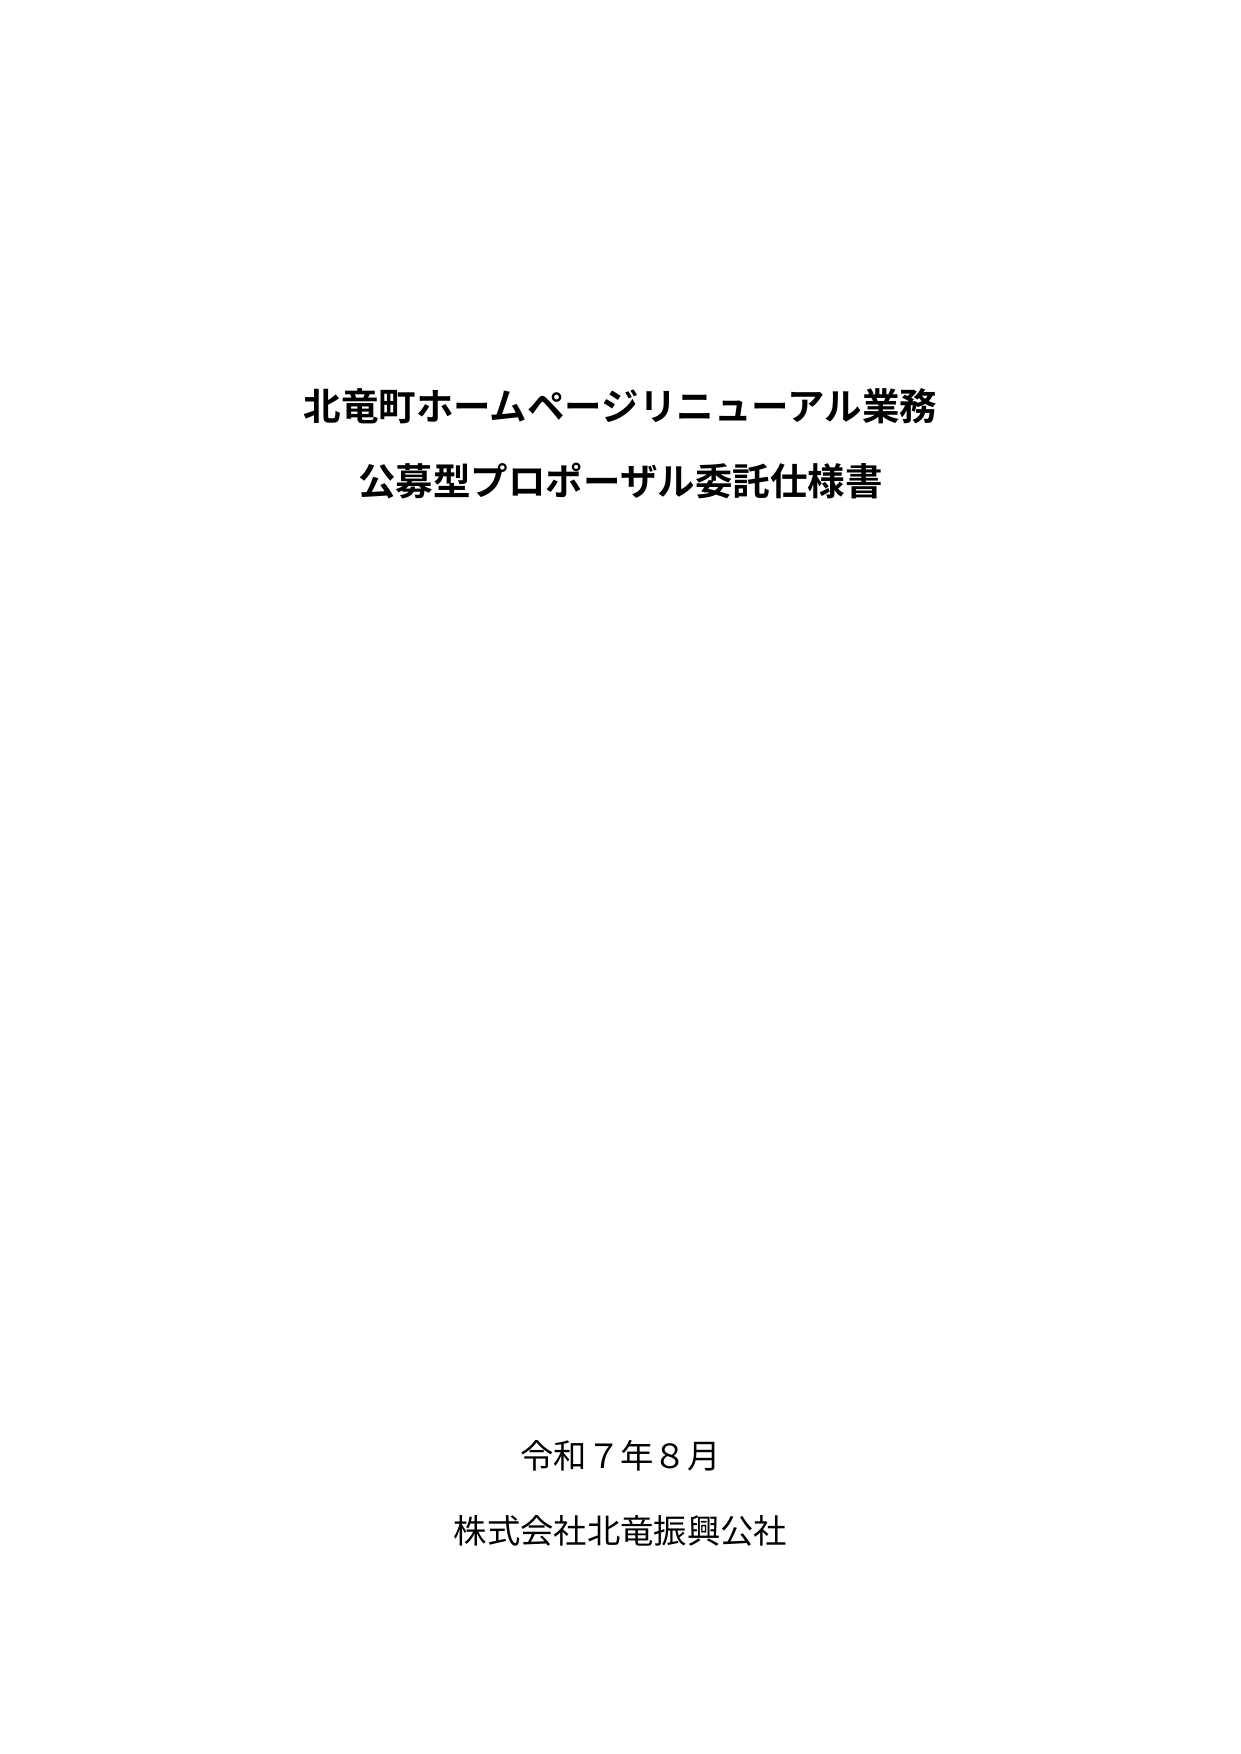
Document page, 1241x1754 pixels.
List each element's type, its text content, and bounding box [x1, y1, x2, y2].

text 公募型プロポーザル委託仕様書 [177, 442, 1063, 517]
text 株式会社北竜振興公社 [177, 1492, 1063, 1567]
text 令和７年８月 [177, 1417, 1063, 1492]
text 北竜町ホームページリニューアル業務 [177, 367, 1063, 442]
